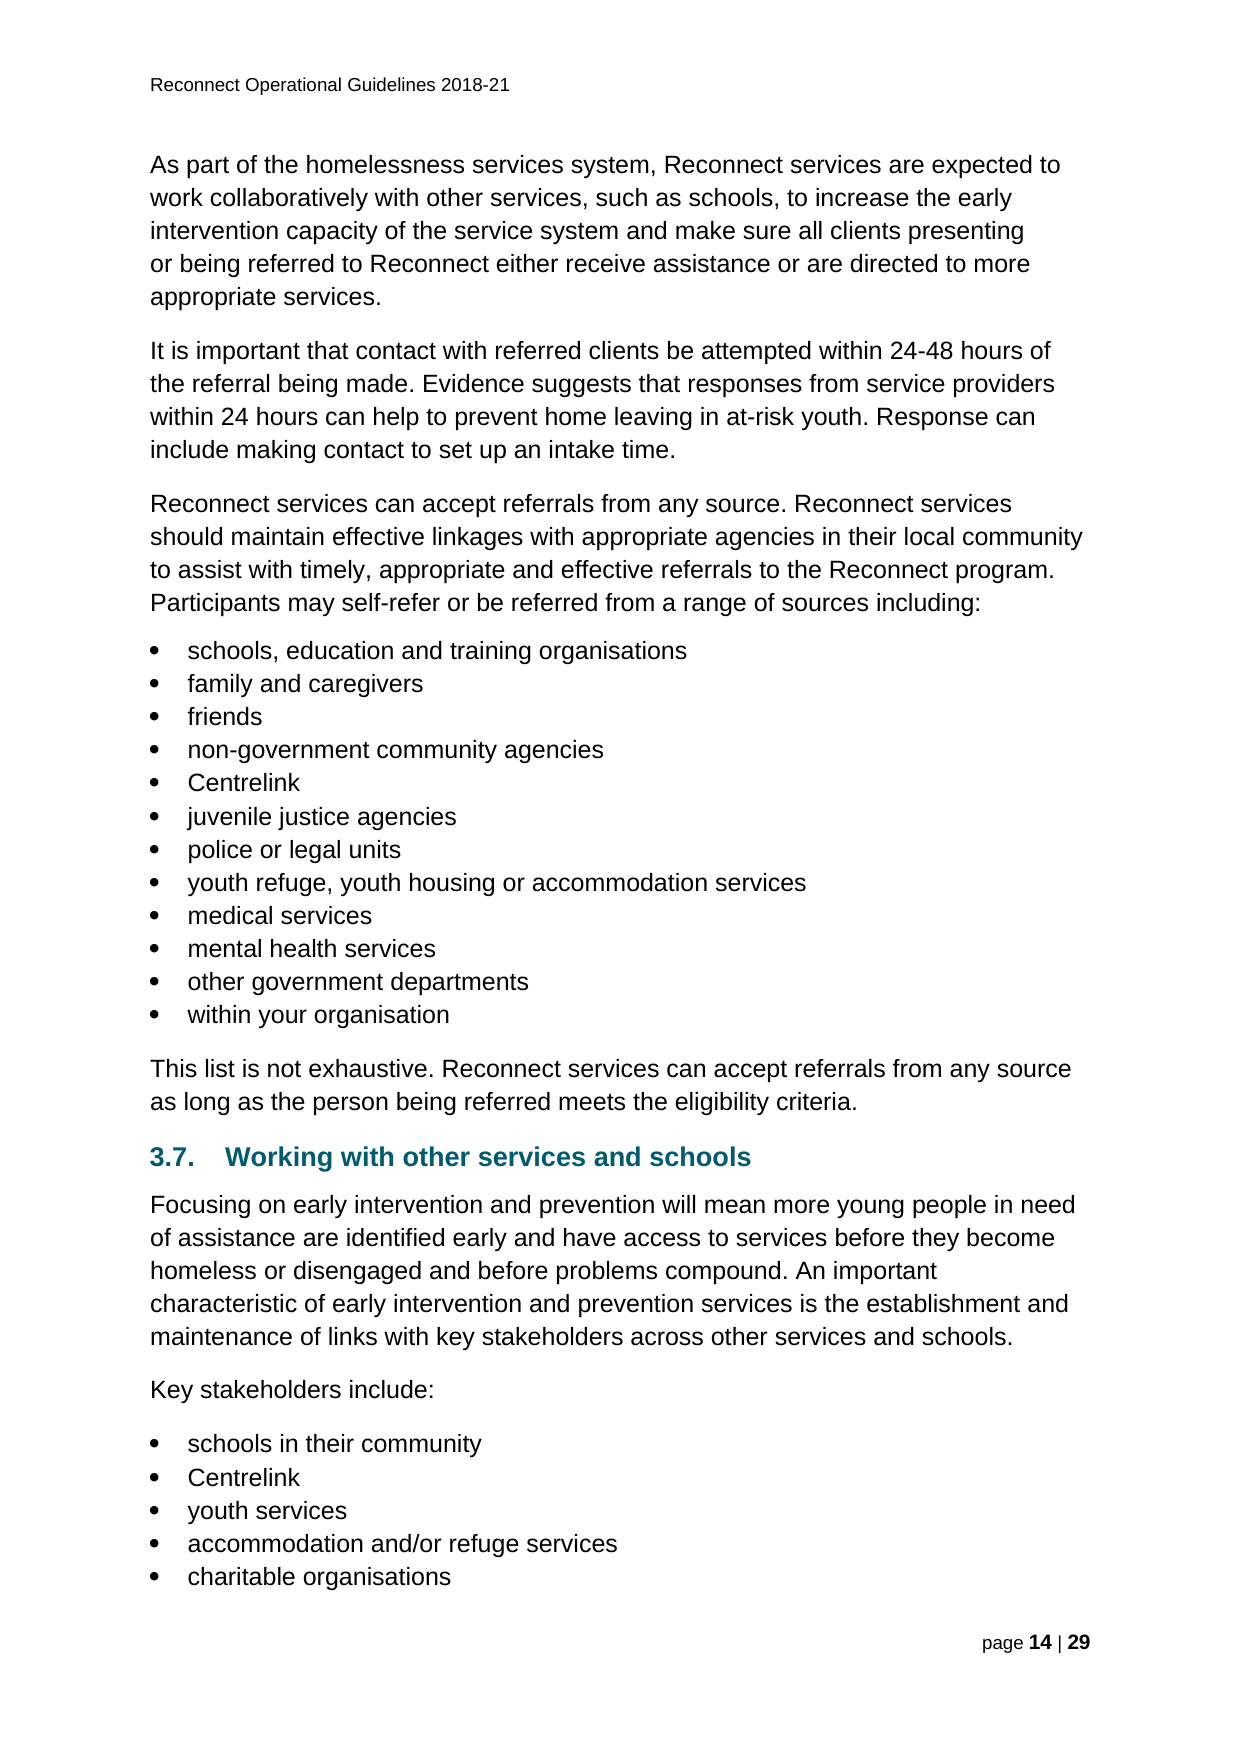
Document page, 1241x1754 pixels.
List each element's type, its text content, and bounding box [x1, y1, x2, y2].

text This list is not exhaustive. Reconnect services can accept referrals from any source as long as the person being referred meets the eligibility criteria. [150, 1054, 1090, 1116]
list within your organisation [150, 1000, 1090, 1029]
list family and caregivers [150, 669, 1090, 698]
list police or legal units [150, 835, 1090, 863]
list Centrelink [150, 1462, 1090, 1491]
list Centrelink [150, 768, 1090, 797]
list juvenile justice agencies [150, 802, 1090, 830]
list youth services [150, 1496, 1090, 1524]
list other government departments [150, 967, 1090, 996]
list charitable organisations [150, 1562, 1090, 1591]
text It is important that contact with referred clients be attempted within 24-48 hours of the referral being made. Evidence suggests that responses from service providers within 24 hours can help to prevent home leaving in at-risk youth. Response can include making contact to set up an intake time. [150, 336, 1090, 464]
list friends [150, 702, 1090, 731]
list non-government community agencies [150, 735, 1090, 764]
list medical services [150, 901, 1090, 930]
text As part of the homelessness services system, Reconnect services are expected to work collaboratively with other services, such as schools, to increase the early intervention capacity of the service system and make sure all clients presenting or being referred to Reconnect either receive assistance or are directed to more appropriate services. [150, 150, 1090, 311]
text Key stakeholders include: [150, 1376, 1090, 1404]
list schools in their community [150, 1429, 1090, 1458]
list youth refuge, youth housing or accommodation services [150, 868, 1090, 897]
text Reconnect services can accept referrals from any source. Reconnect services should maintain effective linkages with appropriate agencies in their local community to assist with timely, appropriate and effective referrals to the Reconnect program. Participants may self-refer or be referred from a range of sources including: [150, 489, 1090, 617]
list accommodation and/or refuge services [150, 1529, 1090, 1558]
subtitle Working with other services and schools [149, 1141, 1090, 1172]
list schools, education and training organisations [150, 636, 1090, 665]
list mental health services [150, 934, 1090, 963]
text Focusing on early intervention and prevention will mean more young people in need of assistance are identified early and have access to services before they become homeless or disengaged and before problems compound. An important characteristic of early intervention and prevention services is the establishment and maintenance of links with key stakeholders across other services and schools. [150, 1189, 1090, 1350]
